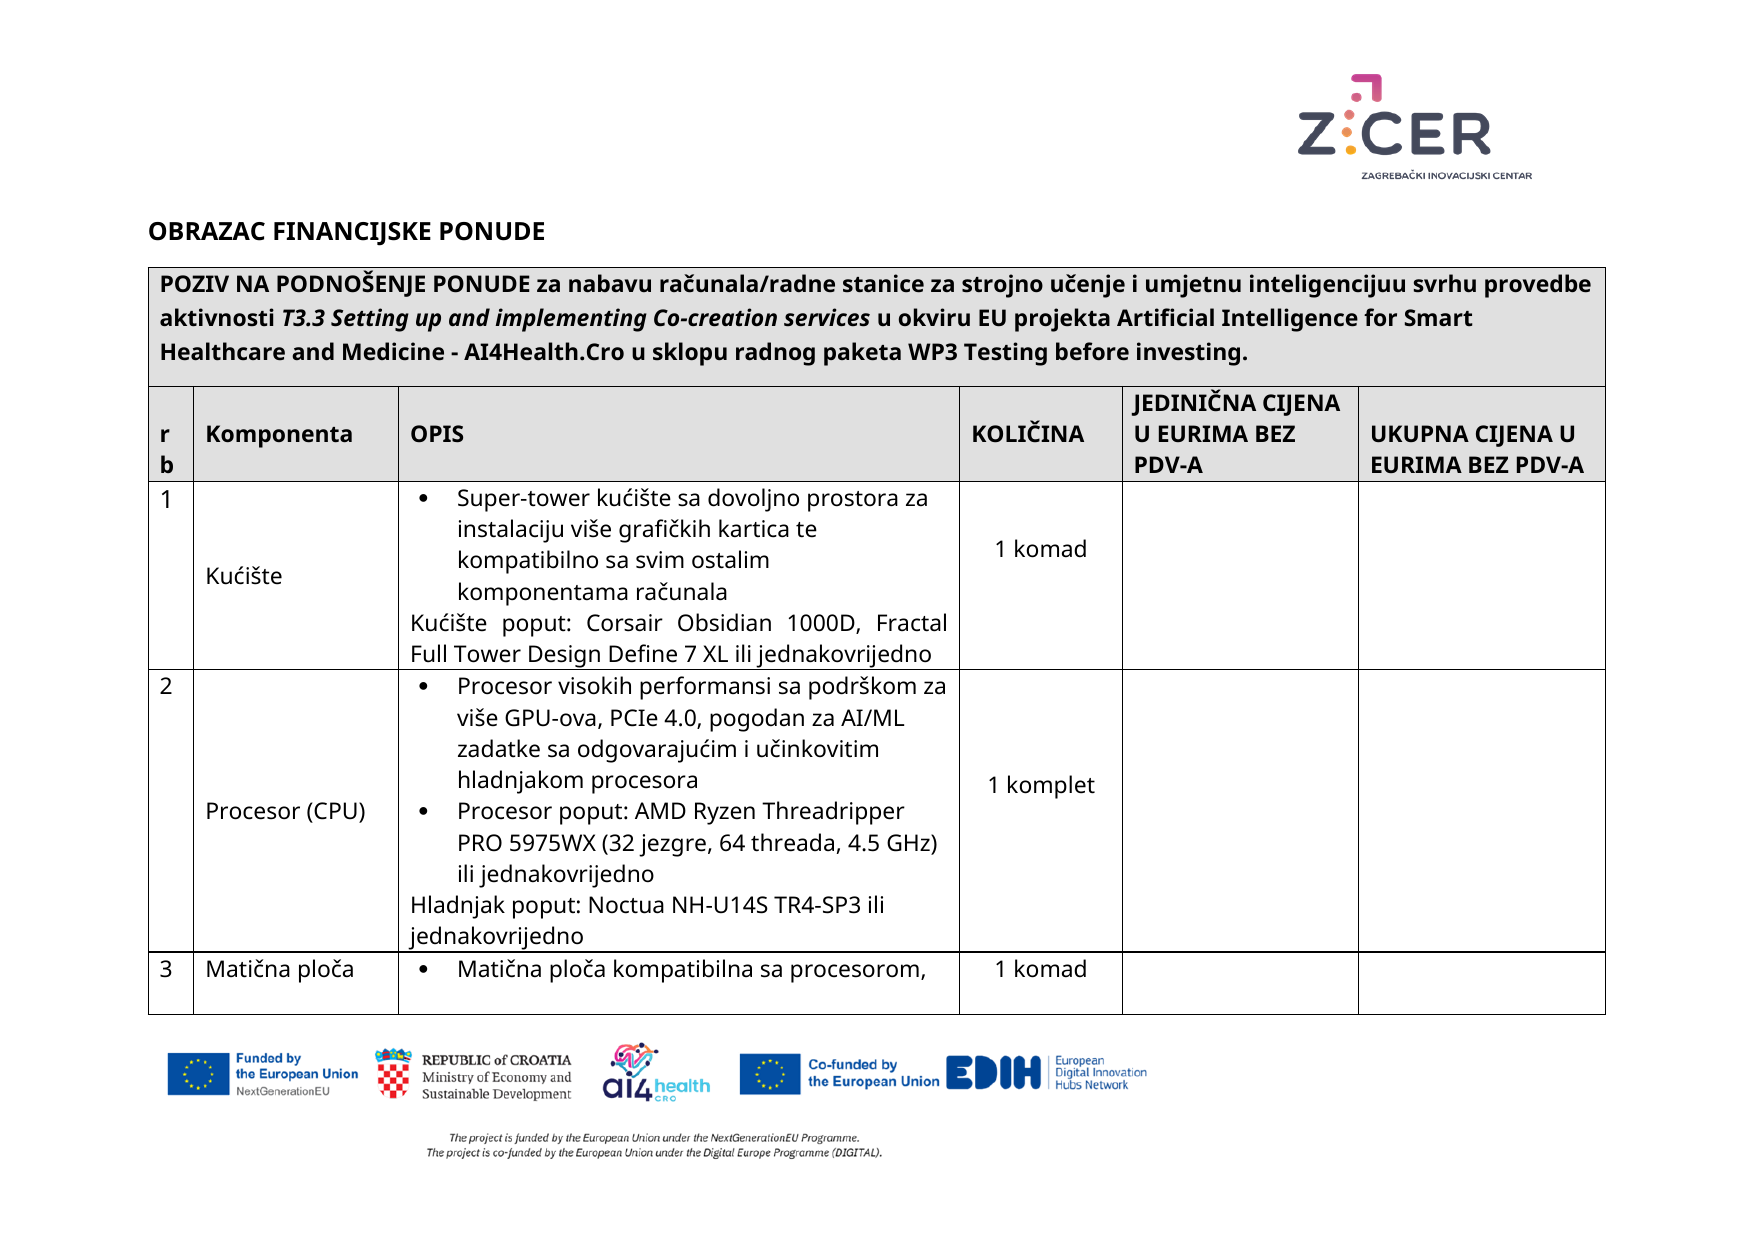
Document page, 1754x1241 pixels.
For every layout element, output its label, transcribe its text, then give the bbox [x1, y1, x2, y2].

table_cell 1 komad [960, 482, 1122, 669]
picture [147, 1015, 1160, 1167]
table_cell JEDINIČNA CIJENA U EURIMA BEZ PDV-A [1123, 387, 1358, 481]
table_cell Matična ploča [194, 953, 398, 1014]
table_cell [1359, 953, 1605, 1014]
table_cell rb [149, 387, 193, 481]
table_cell [1359, 482, 1605, 669]
table_cell KOLIČINA [960, 387, 1122, 481]
table_cell 2 [149, 670, 193, 951]
table_cell [1123, 670, 1358, 951]
table_header POZIV NA PODNOŠENJE PONUDE za nabavu računala/radne stanice za strojno učenje i umjetnu inteligencijuu svrhu provedbe aktivnosti T3.3 Setting up and implementing Co-creation services u okviru EU projekta Artificial Intelligence for Smart Healthcare and Medicine - AI4Health.Cro u sklopu radnog paketa WP3 Testing before investing. [149, 268, 1605, 386]
table_cell Procesor (CPU) [194, 670, 398, 951]
table_cell UKUPNA CIJENA U EURIMA BEZ PDV-A [1359, 387, 1605, 481]
table_cell OPIS [399, 387, 959, 481]
picture [1292, 67, 1536, 187]
table_cell [1123, 482, 1358, 669]
table_cell Procesor visokih performansi sa podrškom za više GPU-ova, PCIe 4.0, pogodan za AI/ML zadatke sa odgovarajućim i učinkovitim hladnjakom procesora Procesor poput: AMD Ryzen Threadripper PRO 5975WX (32 jezgre, 64 threada, 4.5 GHz) ili jednakovrijedno Hladnjak poput: Noctua NH-U14S TR4-SP3 ili jednakovrijedno [399, 670, 959, 951]
table_cell [1123, 953, 1358, 1014]
table_cell 1 [149, 482, 193, 669]
table_cell Super-tower kućište sa dovoljno prostora za instalaciju više grafičkih kartica te kompatibilno sa svim ostalim komponentama računala Kućište poput: Corsair Obsidian 1000D, Fractal Full Tower Design Define 7 XL ili jednakovrijedno [399, 482, 959, 669]
table_cell [1359, 670, 1605, 951]
table_cell 1 komplet [960, 670, 1122, 951]
text OBRAZAC FINANCIJSKE PONUDE [148, 214, 1606, 248]
table_cell Komponenta [194, 387, 398, 481]
table_cell 1 komad [960, 953, 1122, 1014]
table_cell 3 [149, 953, 193, 1014]
table_cell Kućište [194, 482, 398, 669]
